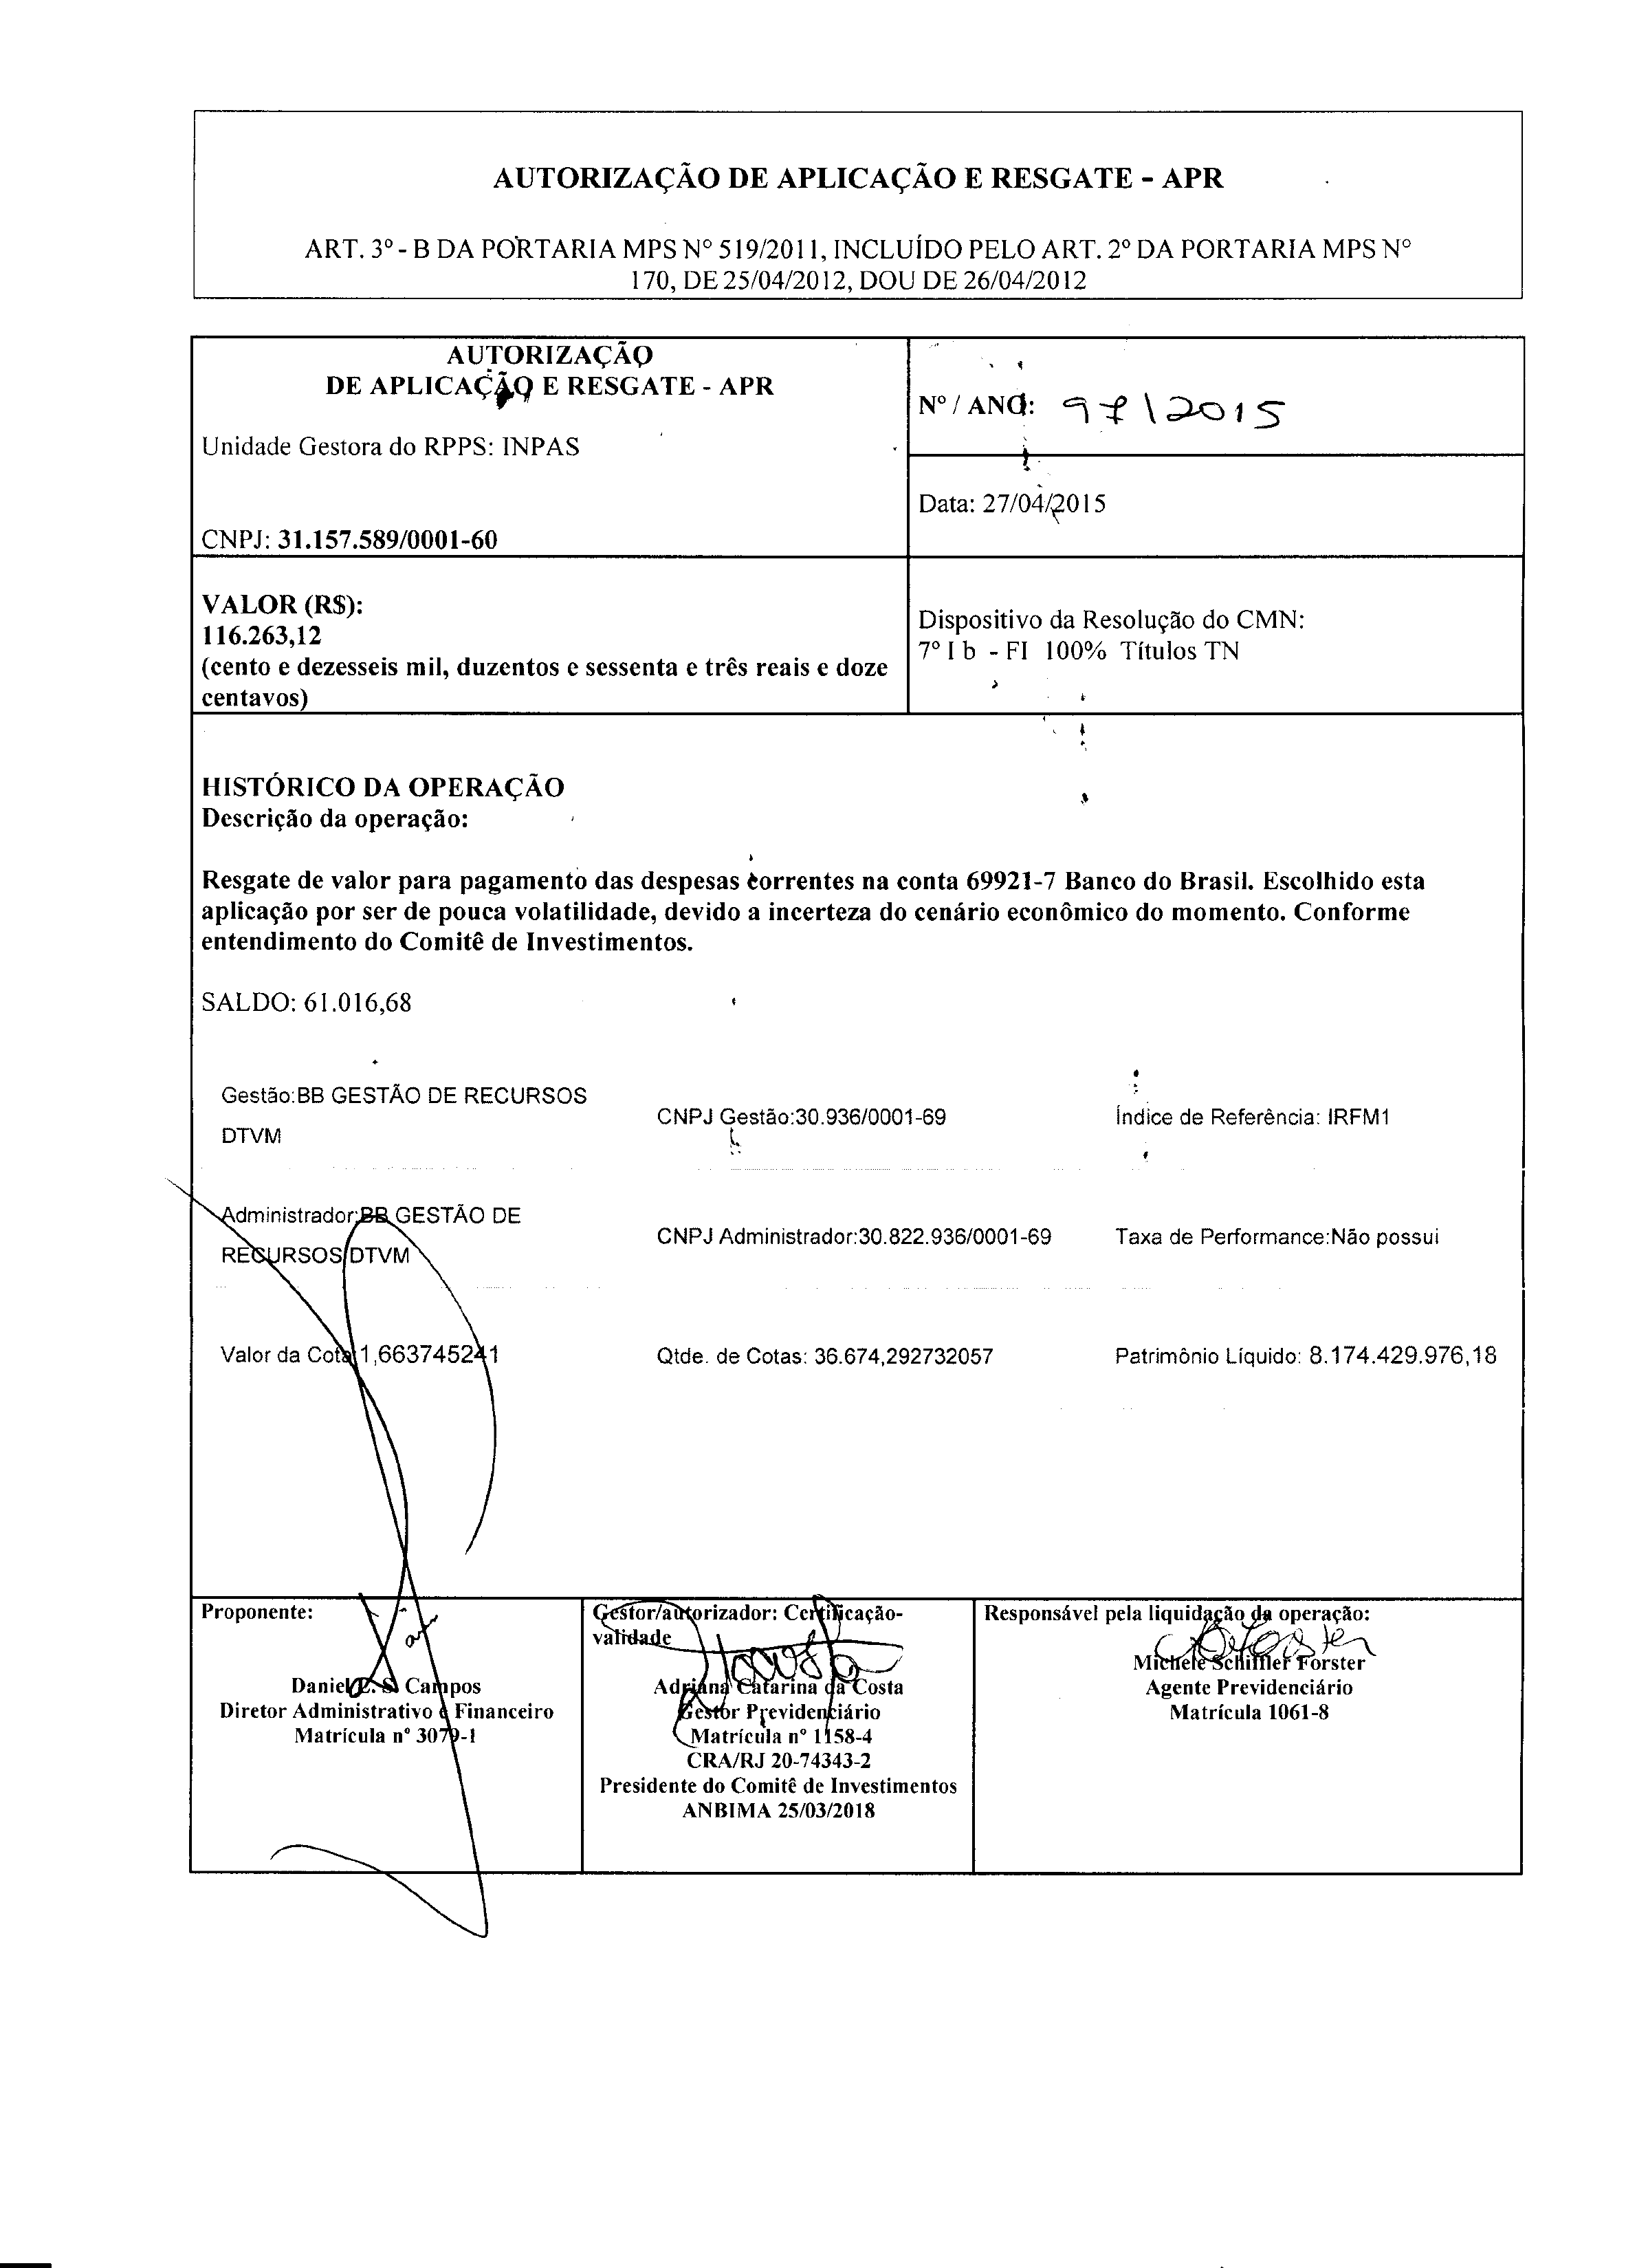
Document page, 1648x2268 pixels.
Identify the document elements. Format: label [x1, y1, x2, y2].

picture [0, 110, 1526, 2268]
